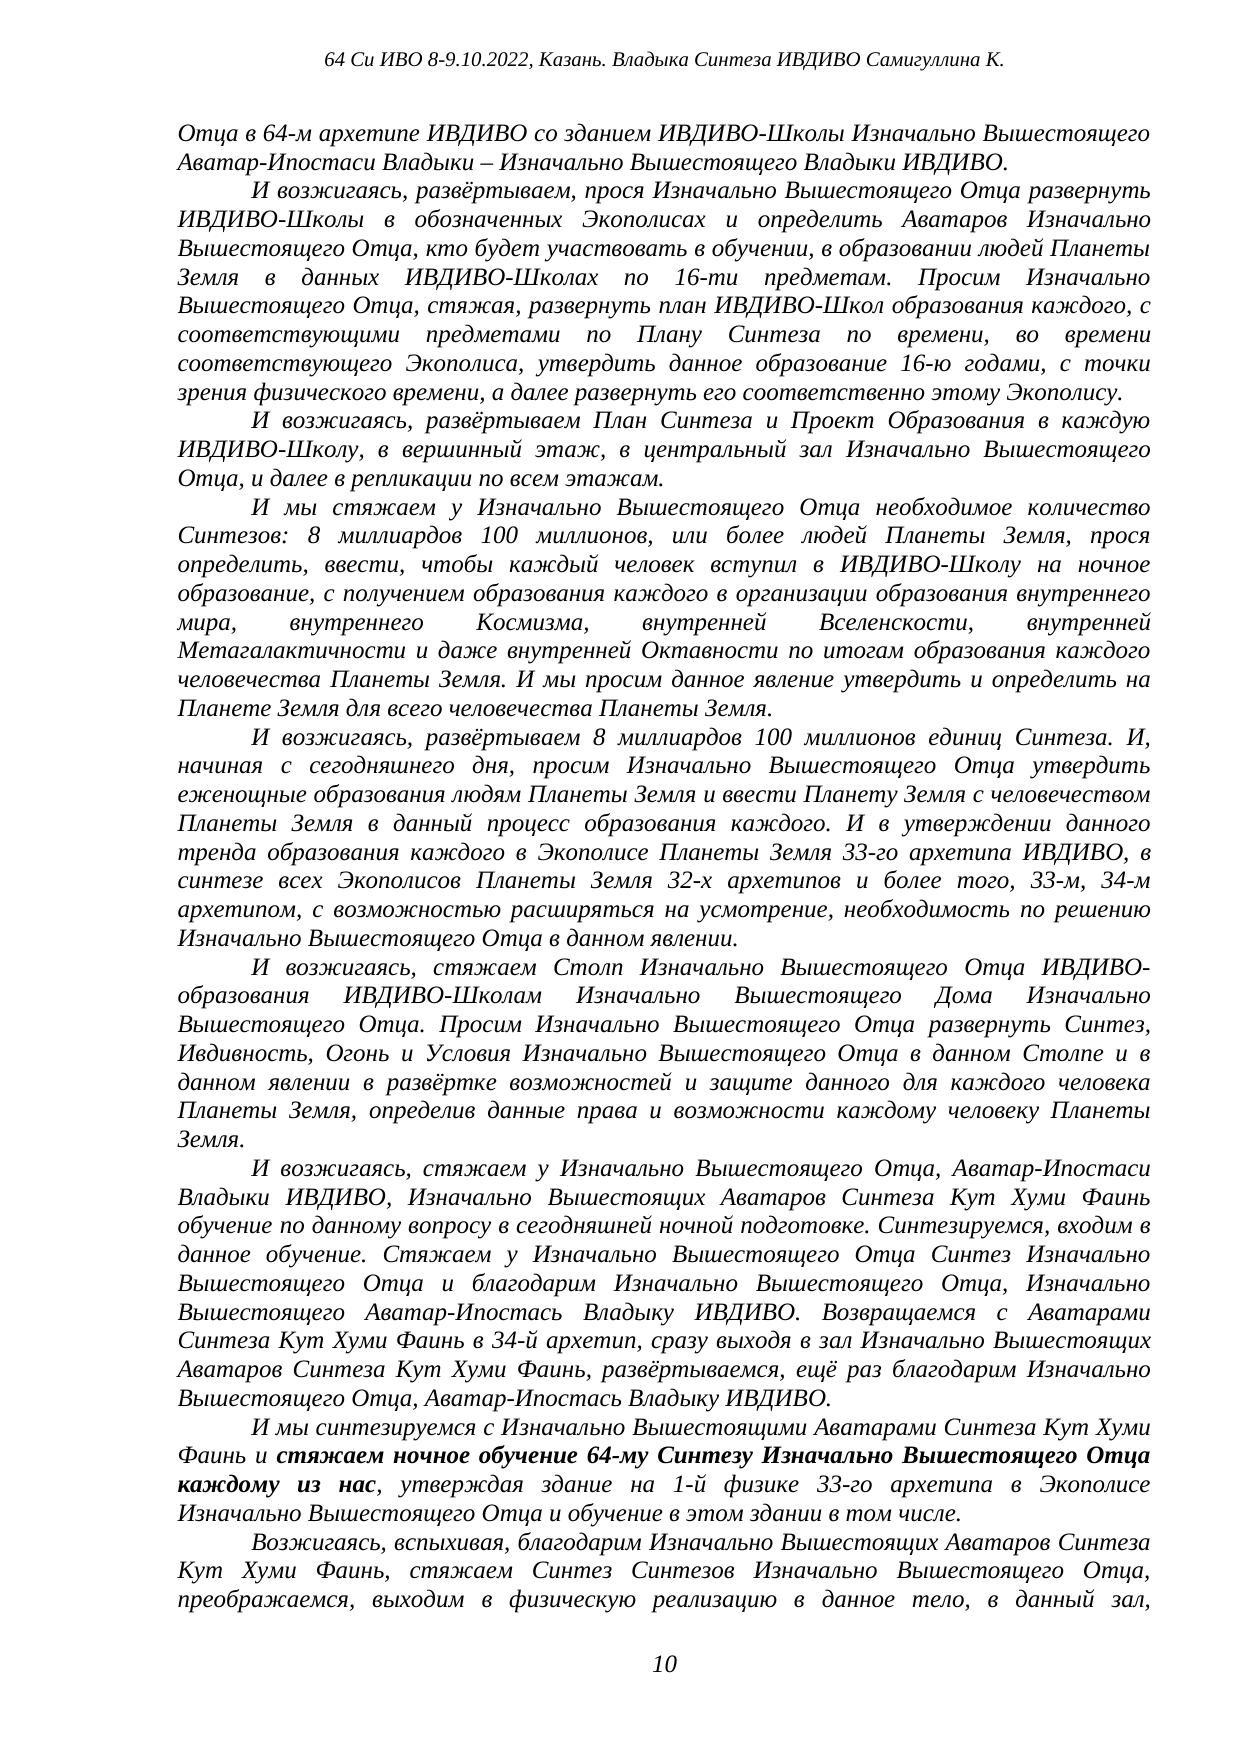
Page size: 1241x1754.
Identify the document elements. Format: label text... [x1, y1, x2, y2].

text И возжигаясь, развёртываем, прося Изначально Вышестоящего Отца развернуть ИВДИВО-Школы в обозначенных Экополисах и определить Аватаров Изначально Вышестоящего Отца, кто будет участвовать в обучении, в образовании людей Планеты Земля в данных ИВДИВО-Школах по 16-ти предметам. Просим Изначально Вышестоящего Отца, стяжая, развернуть план ИВДИВО-Школ образования каждого, с соответствующими предметами по Плану Синтеза по времени, во времени соответствующего Экополиса, утвердить данное образование 16-ю годами, с точки зрения физического времени, а далее развернуть его соответственно этому Экополису. [177, 176, 1152, 406]
text И мы стяжаем у Изначально Вышестоящего Отца необходимое количество Синтезов: 8 миллиардов 100 миллионов, или более людей Планеты Земля, прося определить, ввести, чтобы каждый человек вступил в ИВДИВО-Школу на ночное образование, с получением образования каждого в организации образования внутреннего мира, внутреннего Космизма, внутренней Вселенскости, внутренней Метагалактичности и даже внутренней Октавности по итогам образования каждого человечества Планеты Земля. И мы просим данное явление утвердить и определить на Планете Земля для всего человечества Планеты Земля. [177, 492, 1152, 722]
text И мы синтезируемся с Изначально Вышестоящими Аватарами Синтеза Кут Хуми Фаинь и стяжаем ночное обучение 64-му Синтезу Изначально Вышестоящего Отца каждому из нас, утверждая здание на 1-й физике 33-го архетипа в Экополисе Изначально Вышестоящего Отца и обучение в этом здании в том числе. [177, 1412, 1152, 1527]
text И возжигаясь, стяжаем у Изначально Вышестоящего Отца, Аватар-Ипостаси Владыки ИВДИВО, Изначально Вышестоящих Аватаров Синтеза Кут Хуми Фаинь обучение по данному вопросу в сегодняшней ночной подготовке. Синтезируемся, входим в данное обучение. Стяжаем у Изначально Вышестоящего Отца Синтез Изначально Вышестоящего Отца и благодарим Изначально Вышестоящего Отца, Изначально Вышестоящего Аватар-Ипостась Владыку ИВДИВО. Возвращаемся с Аватарами Синтеза Кут Хуми Фаинь в 34-й архетип, сразу выходя в зал Изначально Вышестоящих Аватаров Синтеза Кут Хуми Фаинь, развёртываемся, ещё раз благодарим Изначально Вышестоящего Отца, Аватар-Ипостась Владыку ИВДИВО. [177, 1153, 1152, 1412]
text И возжигаясь, развёртываем 8 миллиардов 100 миллионов единиц Синтеза. И, начиная с сегодняшнего дня, просим Изначально Вышестоящего Отца утвердить еженощные образования людям Планеты Земля и ввести Планету Земля с человечеством Планеты Земля в данный процесс образования каждого. И в утверждении данного тренда образования каждого в Экополисе Планеты Земля 33-го архетипа ИВДИВО, в синтезе всех Экополисов Планеты Земля 32-х архетипов и более того, 33-м, 34-м архетипом, с возможностью расширяться на усмотрение, необходимость по решению Изначально Вышестоящего Отца в данном явлении. [177, 722, 1152, 952]
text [177, 1527, 1152, 1613]
text И возжигаясь, развёртываем План Синтеза и Проект Образования в каждую ИВДИВО-Школу, в вершинный этаж, в центральный зал Изначально Вышестоящего Отца, и далее в репликации по всем этажам. [177, 406, 1152, 492]
text И возжигаясь, стяжаем Столп Изначально Вышестоящего Отца ИВДИВО-образования ИВДИВО-Школам Изначально Вышестоящего Дома Изначально Вышестоящего Отца. Просим Изначально Вышестоящего Отца развернуть Синтез, Ивдивность, Огонь и Условия Изначально Вышестоящего Отца в данном Столпе и в данном явлении в развёртке возможностей и защите данного для каждого человека Планеты Земля, определив данные права и возможности каждому человеку Планеты Земля. [177, 952, 1152, 1153]
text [177, 118, 1152, 176]
